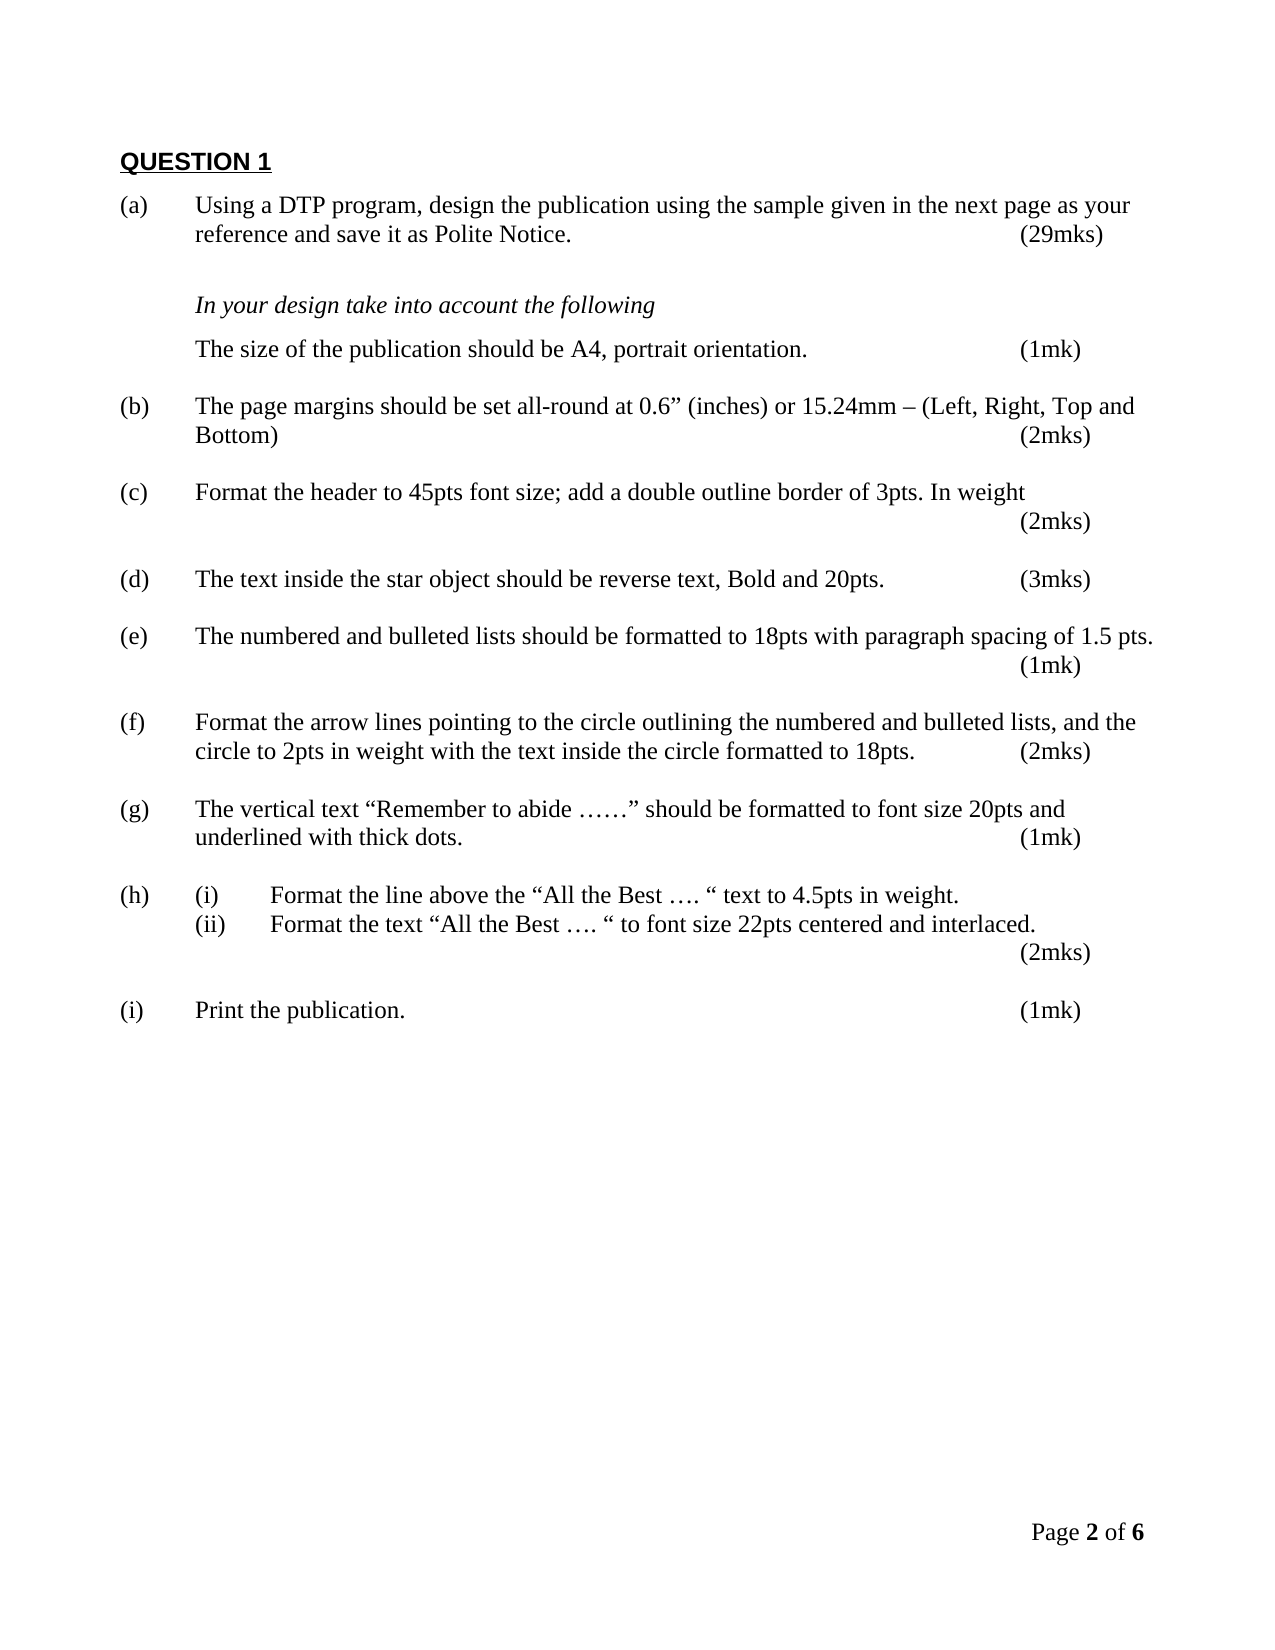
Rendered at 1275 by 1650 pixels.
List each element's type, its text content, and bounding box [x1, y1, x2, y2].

text (b) The page margins should be set all-round at 0.6” (inches) or 15.24mm – (Left, Right, Top and Bottom) (2mks) [120, 391, 1155, 449]
text (ii) Format the text “All the Best …. “ to font size 22pts centered and interlaced. (2mks) [195, 909, 1155, 966]
text QUESTION 1 [120, 147, 1155, 176]
text (f) Format the arrow lines pointing to the circle outlining the numbered and bulleted lists, and the circle to 2pts in weight with the text inside the circle formatted to 18pts. (2mks) [120, 707, 1155, 765]
text In your design take into account the following [195, 291, 1155, 319]
text (d) The text inside the star object should be reverse text, Bold and 20pts. (3mks) [120, 564, 1155, 592]
text (g) The vertical text “Remember to abide ……” should be formatted to font size 20pts and underlined with thick dots. (1mk) [120, 794, 1155, 851]
text (i) Print the publication. (1mk) [120, 995, 1155, 1024]
text The size of the publication should be A4, portrait orientation. (1mk) [195, 334, 1155, 362]
text (c) Format the header to 45pts font size; add a double outline border of 3pts. In weight (2mks) [120, 477, 1155, 535]
text (a) Using a DTP program, design the publication using the sample given in the next page as your reference and save it as Polite Notice. (29mks) [120, 190, 1155, 247]
text (e) The numbered and bulleted lists should be formatted to 18pts with paragraph spacing of 1.5 pts. (1mk) [120, 621, 1155, 679]
text (h) (i) Format the line above the “All the Best …. “ text to 4.5pts in weight. [120, 880, 1155, 909]
